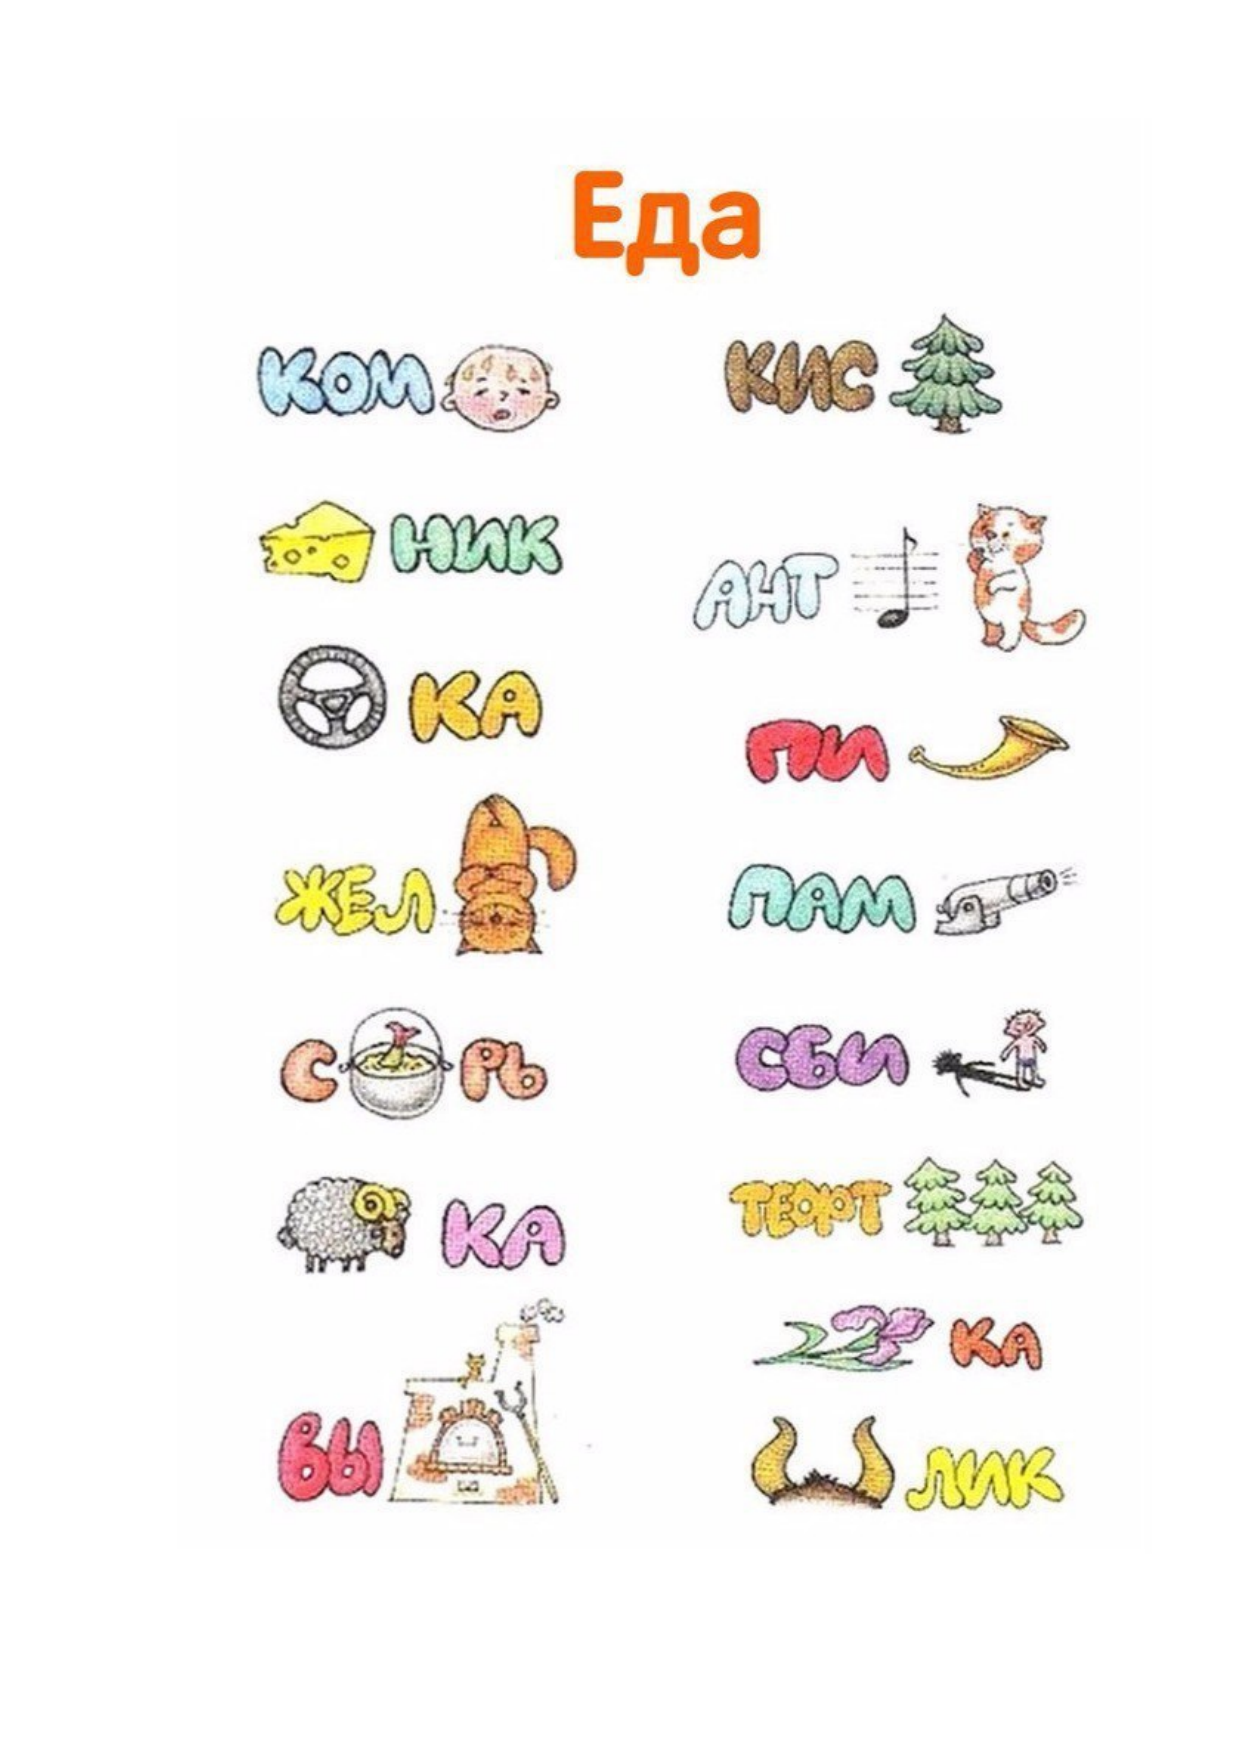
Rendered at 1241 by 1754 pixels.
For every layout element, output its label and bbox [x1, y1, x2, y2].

picture [177, 118, 1152, 1554]
